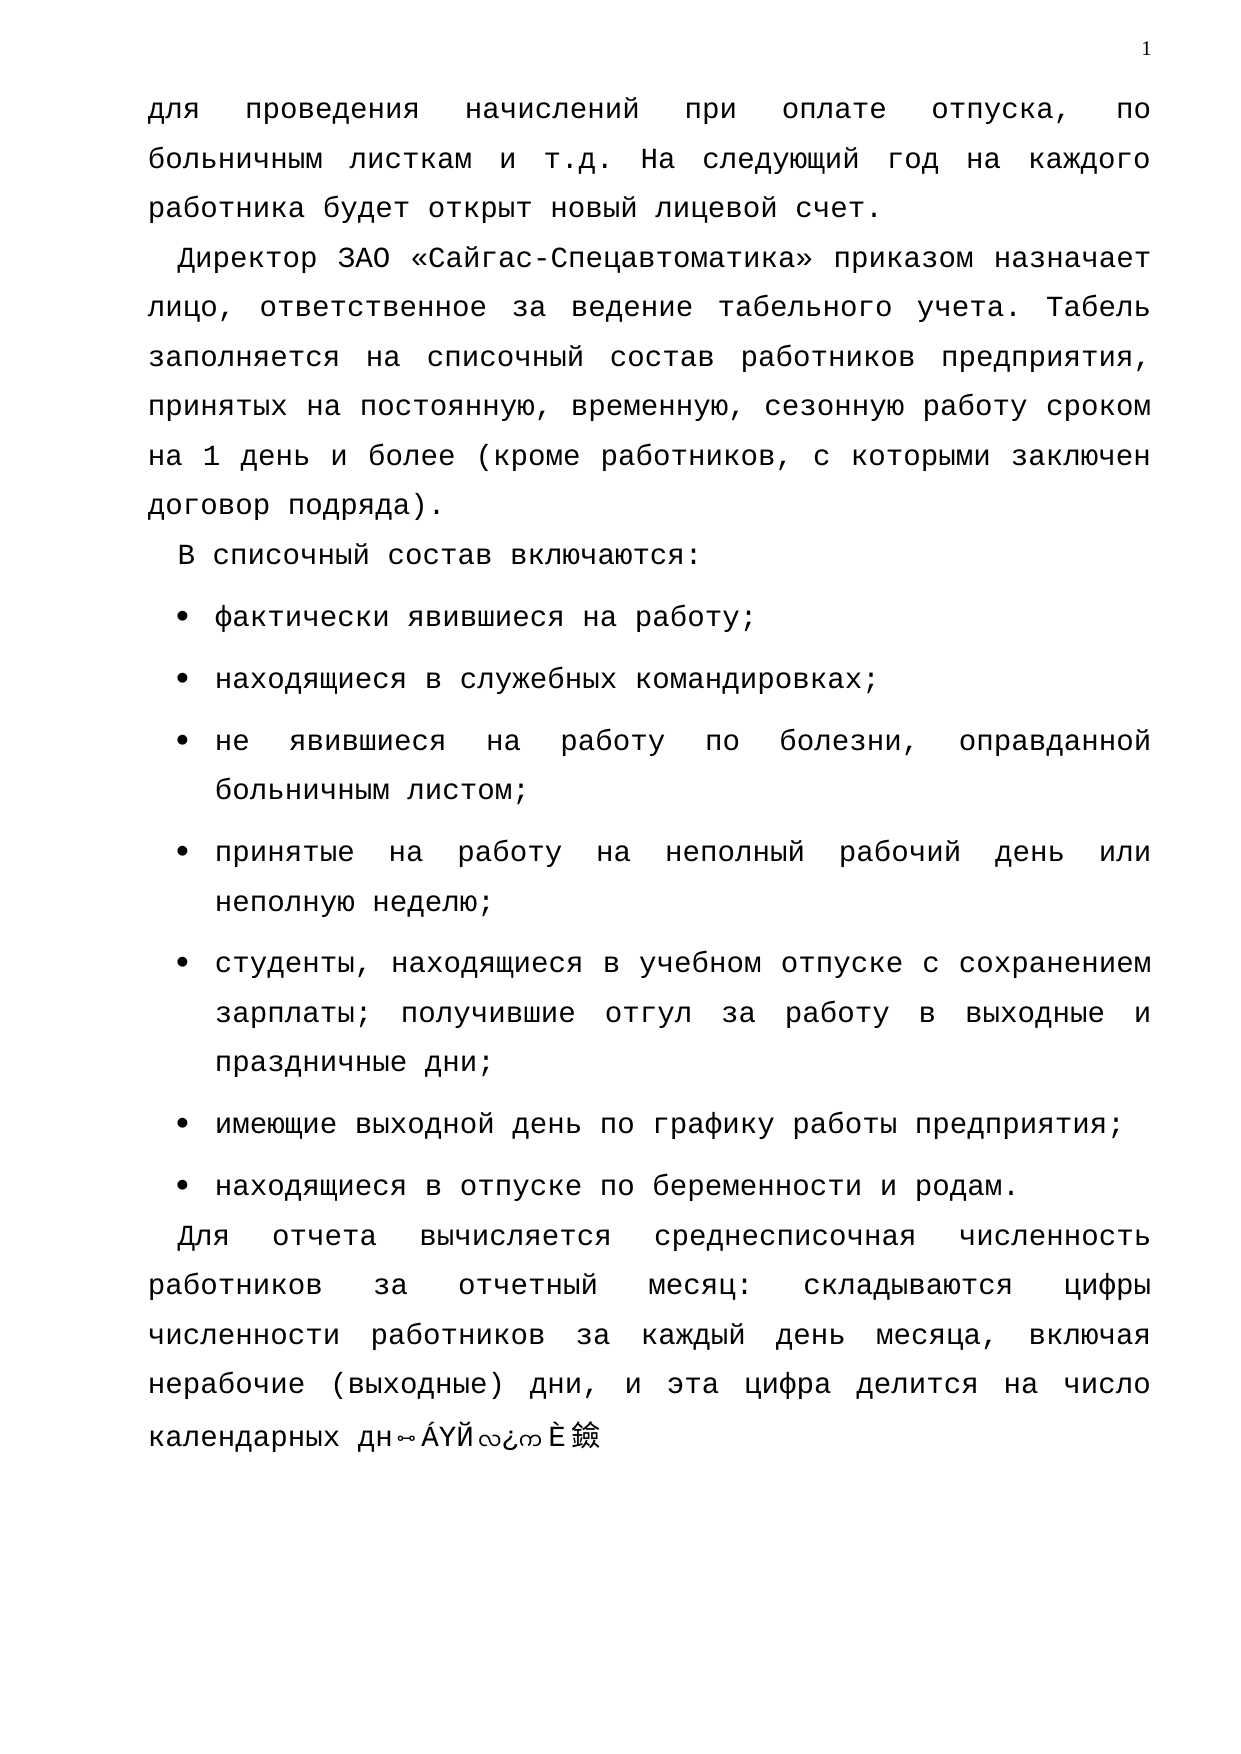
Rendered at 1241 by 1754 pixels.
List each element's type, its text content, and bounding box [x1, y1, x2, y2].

list фактически явившиеся на работу; [177, 602, 1152, 635]
list не явившиеся на работу по болезни, оправданной больничным листом; [177, 726, 1152, 808]
list имеющие выходной день по графику работы предприятия; [177, 1109, 1152, 1143]
text Директор ЗАО «Сайгас-Спецавтоматика» приказом назначает лицо, ответственное за ведение табельного учета. Табель заполняется на списочный состав работников предприятия, принятых на постоянную, временную, сезонную работу сроком на 1 день и более (кроме работников, с которыми заключен договор подряда). [148, 243, 1152, 523]
text Для отчета вычисляется среднесписочная численность работников за отчетный месяц: складываются цифры численности работников за каждый день месяца, включая нерабочие (выходные) дни, и эта цифра делится на число календарных днꗬÁYЙလ¿ကЀ鐱橢橢埳 [148, 1221, 1152, 1455]
list находящиеся в отпуске по беременности и родам. [177, 1172, 1152, 1204]
list принятые на работу на неполный рабочий день или неполную неделю; [177, 837, 1152, 920]
list студенты, находящиеся в учебном отпуске с сохранением зарплаты; получившие отгул за работу в выходные и праздничные дни; [177, 949, 1152, 1081]
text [148, 94, 1152, 226]
list находящиеся в служебных командировках; [177, 664, 1152, 697]
text В списочный состав включаются: [148, 540, 1152, 573]
